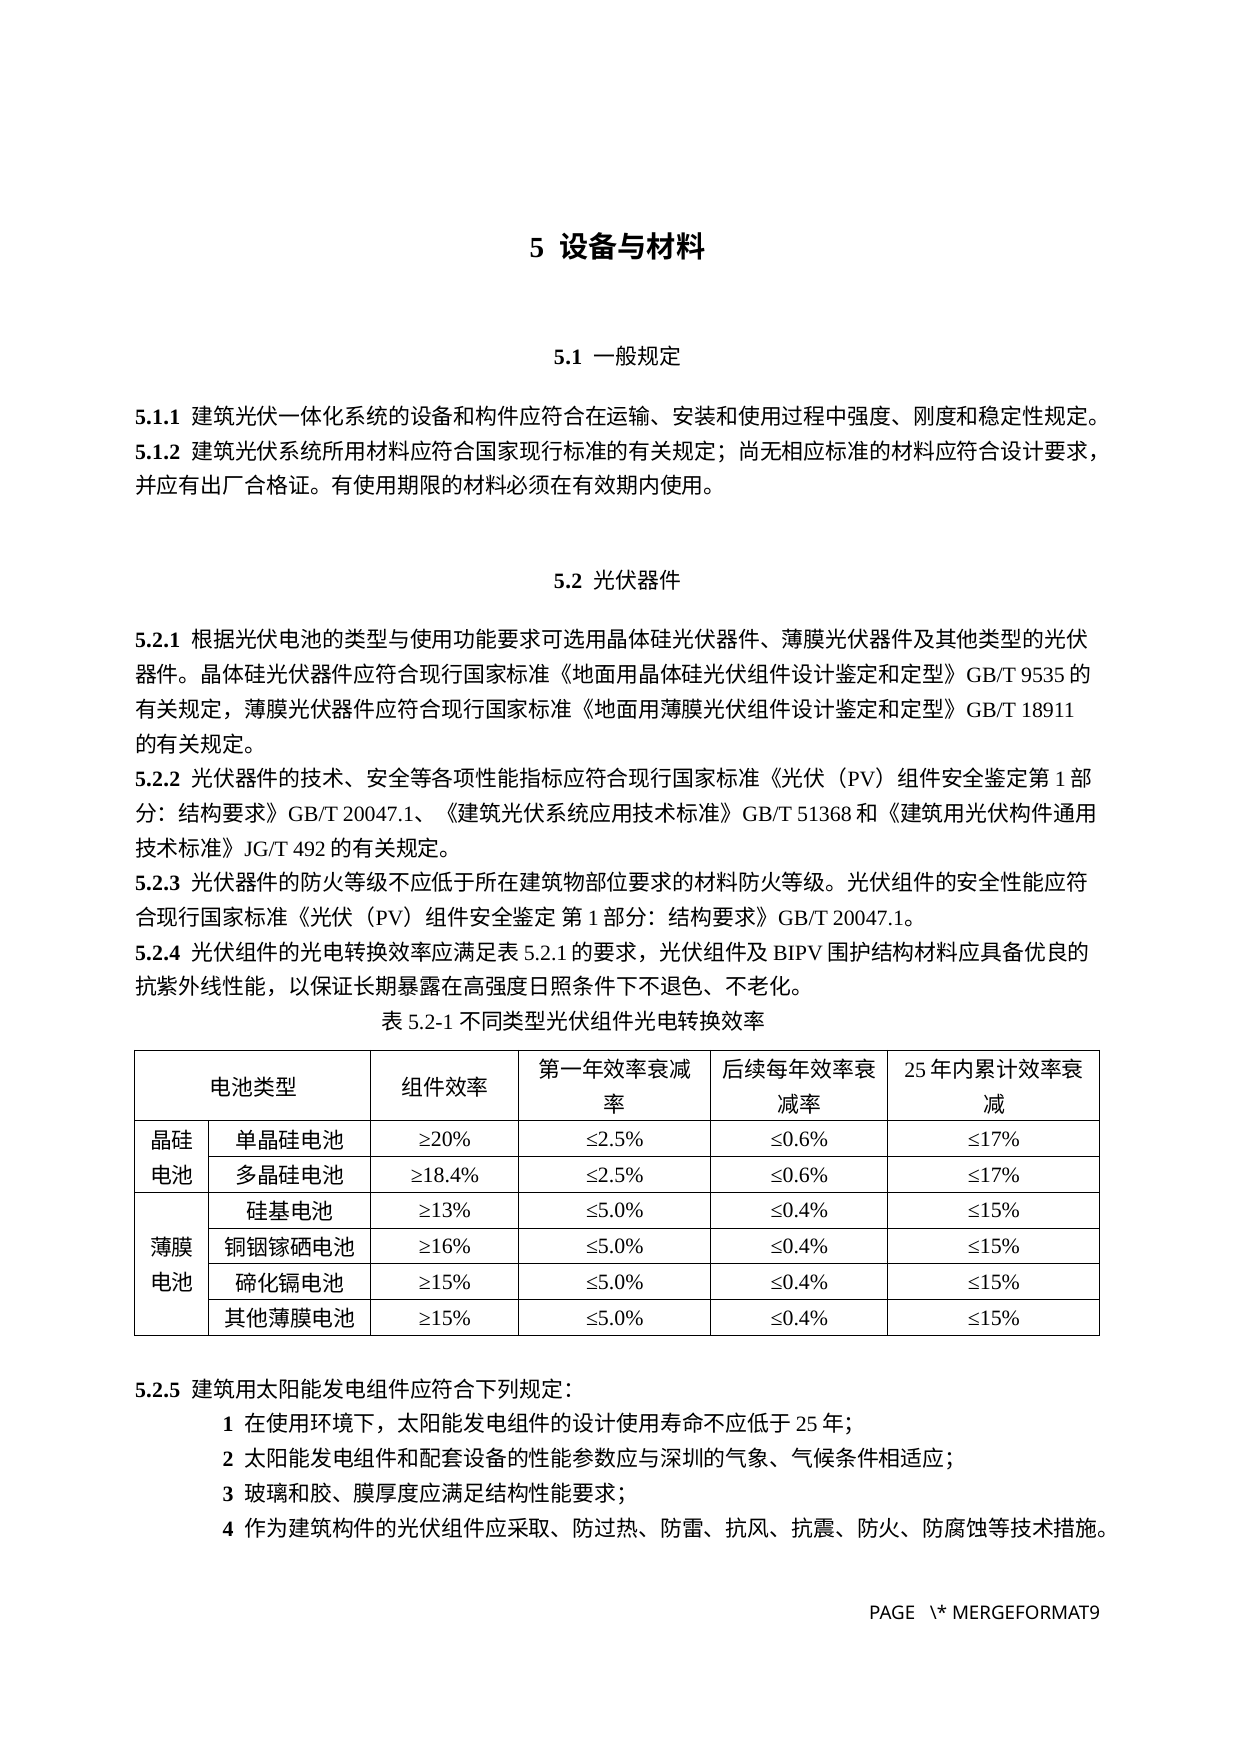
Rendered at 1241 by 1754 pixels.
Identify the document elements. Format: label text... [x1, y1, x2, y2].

table_cell 碲化镉电池 [209, 1264, 370, 1299]
table_cell ≥16% [371, 1229, 518, 1263]
table_cell ≤0.4% [711, 1300, 887, 1334]
table_cell ≤0.4% [711, 1264, 887, 1299]
table_cell ≤0.4% [711, 1229, 887, 1263]
table_cell ≤15% [888, 1193, 1099, 1227]
table_cell 晶硅电池 [135, 1121, 208, 1192]
table_cell ≤15% [888, 1229, 1099, 1263]
table_cell ≤0.4% [711, 1193, 887, 1227]
table_cell ≥15% [371, 1300, 518, 1334]
text 5.2.4 光伏组件的光电转换效率应满足表5.2.1的要求，光伏组件及BIPV围护结构材料应具备优良的抗紫外线性能，以保证长期暴露在高强度日照条件下不退色、不老化。 [135, 933, 1100, 1003]
text 5 设备与材料 [135, 210, 1100, 279]
table_cell ≤5.0% [519, 1229, 710, 1263]
table_cell 铜铟镓硒电池 [209, 1229, 370, 1263]
table_cell 硅基电池 [209, 1193, 370, 1227]
table_cell 单晶硅电池 [209, 1121, 370, 1156]
table_cell ≥20% [371, 1121, 518, 1156]
text 2 太阳能发电组件和配套设备的性能参数应与深圳的气象、气候条件相适应； [178, 1440, 1100, 1474]
table_cell ≤0.6% [711, 1121, 887, 1156]
text 5.2.5 建筑用太阳能发电组件应符合下列规定： [135, 1370, 1100, 1405]
text 5.1.1 建筑光伏一体化系统的设备和构件应符合在运输、安装和使用过程中强度、刚度和稳定性规定。 [135, 398, 1100, 432]
table_cell 组件效率 [371, 1051, 518, 1120]
text 1 在使用环境下，太阳能发电组件的设计使用寿命不应低于25年； [178, 1405, 1100, 1440]
table_cell ≤2.5% [519, 1157, 710, 1192]
table_cell ≤15% [888, 1264, 1099, 1299]
text 5.1.2 建筑光伏系统所用材料应符合国家现行标准的有关规定；尚无相应标准的材料应符合设计要求，并应有出厂合格证。有使用期限的材料必须在有效期内使用。 [135, 432, 1100, 502]
table_cell 第一年效率衰减率 [519, 1051, 710, 1120]
table_cell 薄膜电池 [135, 1193, 208, 1334]
table_cell 后续每年效率衰减率 [711, 1051, 887, 1120]
text 4 作为建筑构件的光伏组件应采取、防过热、防雷、抗风、抗震、防火、防腐蚀等技术措施。 [178, 1509, 1100, 1544]
table_cell ≤17% [888, 1121, 1099, 1156]
table_cell ≤5.0% [519, 1193, 710, 1227]
text 5.2.3 光伏器件的防火等级不应低于所在建筑物部位要求的材料防火等级。光伏组件的安全性能应符合现行国家标准《光伏（PV）组件安全鉴定 第1部分：结构要求》GB/T 20047.1。 [135, 864, 1100, 933]
table_cell ≥18.4% [371, 1157, 518, 1192]
text 3 玻璃和胶、膜厚度应满足结构性能要求； [178, 1474, 1100, 1509]
table_cell 电池类型 [135, 1051, 370, 1120]
table_cell ≤5.0% [519, 1300, 710, 1334]
table_cell 多晶硅电池 [209, 1157, 370, 1192]
text 5.2.2 光伏器件的技术、安全等各项性能指标应符合现行国家标准《光伏（PV）组件安全鉴定第1部分：结构要求》GB/T 20047.1、《建筑光伏系统应用技术标准》GB/T 51368和《建筑用光伏构件通用技术标准》JG/T 492的有关规定。 [135, 760, 1100, 864]
table_cell ≤15% [888, 1300, 1099, 1334]
table_header 表5.2-1 不同类型光伏组件光电转换效率 [135, 1003, 1012, 1050]
table_cell 其他薄膜电池 [209, 1300, 370, 1334]
table_cell ≥15% [371, 1264, 518, 1299]
text 5.2.1 根据光伏电池的类型与使用功能要求可选用晶体硅光伏器件、薄膜光伏器件及其他类型的光伏器件。晶体硅光伏器件应符合现行国家标准《地面用晶体硅光伏组件设计鉴定和定型》GB/T 9535的有关规定，薄膜光伏器件应符合现行国家标准《地面用薄膜光伏组件设计鉴定和定型》GB/T 18911的有关规定。 [135, 621, 1100, 760]
table_cell ≤5.0% [519, 1264, 710, 1299]
table_cell ≤0.6% [711, 1157, 887, 1192]
table_cell ≤17% [888, 1157, 1099, 1192]
subtitle 5.2 光伏器件 [135, 561, 1100, 596]
table_cell ≥13% [371, 1193, 518, 1227]
table_cell 25年内累计效率衰减 [888, 1051, 1099, 1120]
subtitle 5.1 一般规定 [135, 338, 1100, 373]
table_cell ≤2.5% [519, 1121, 710, 1156]
